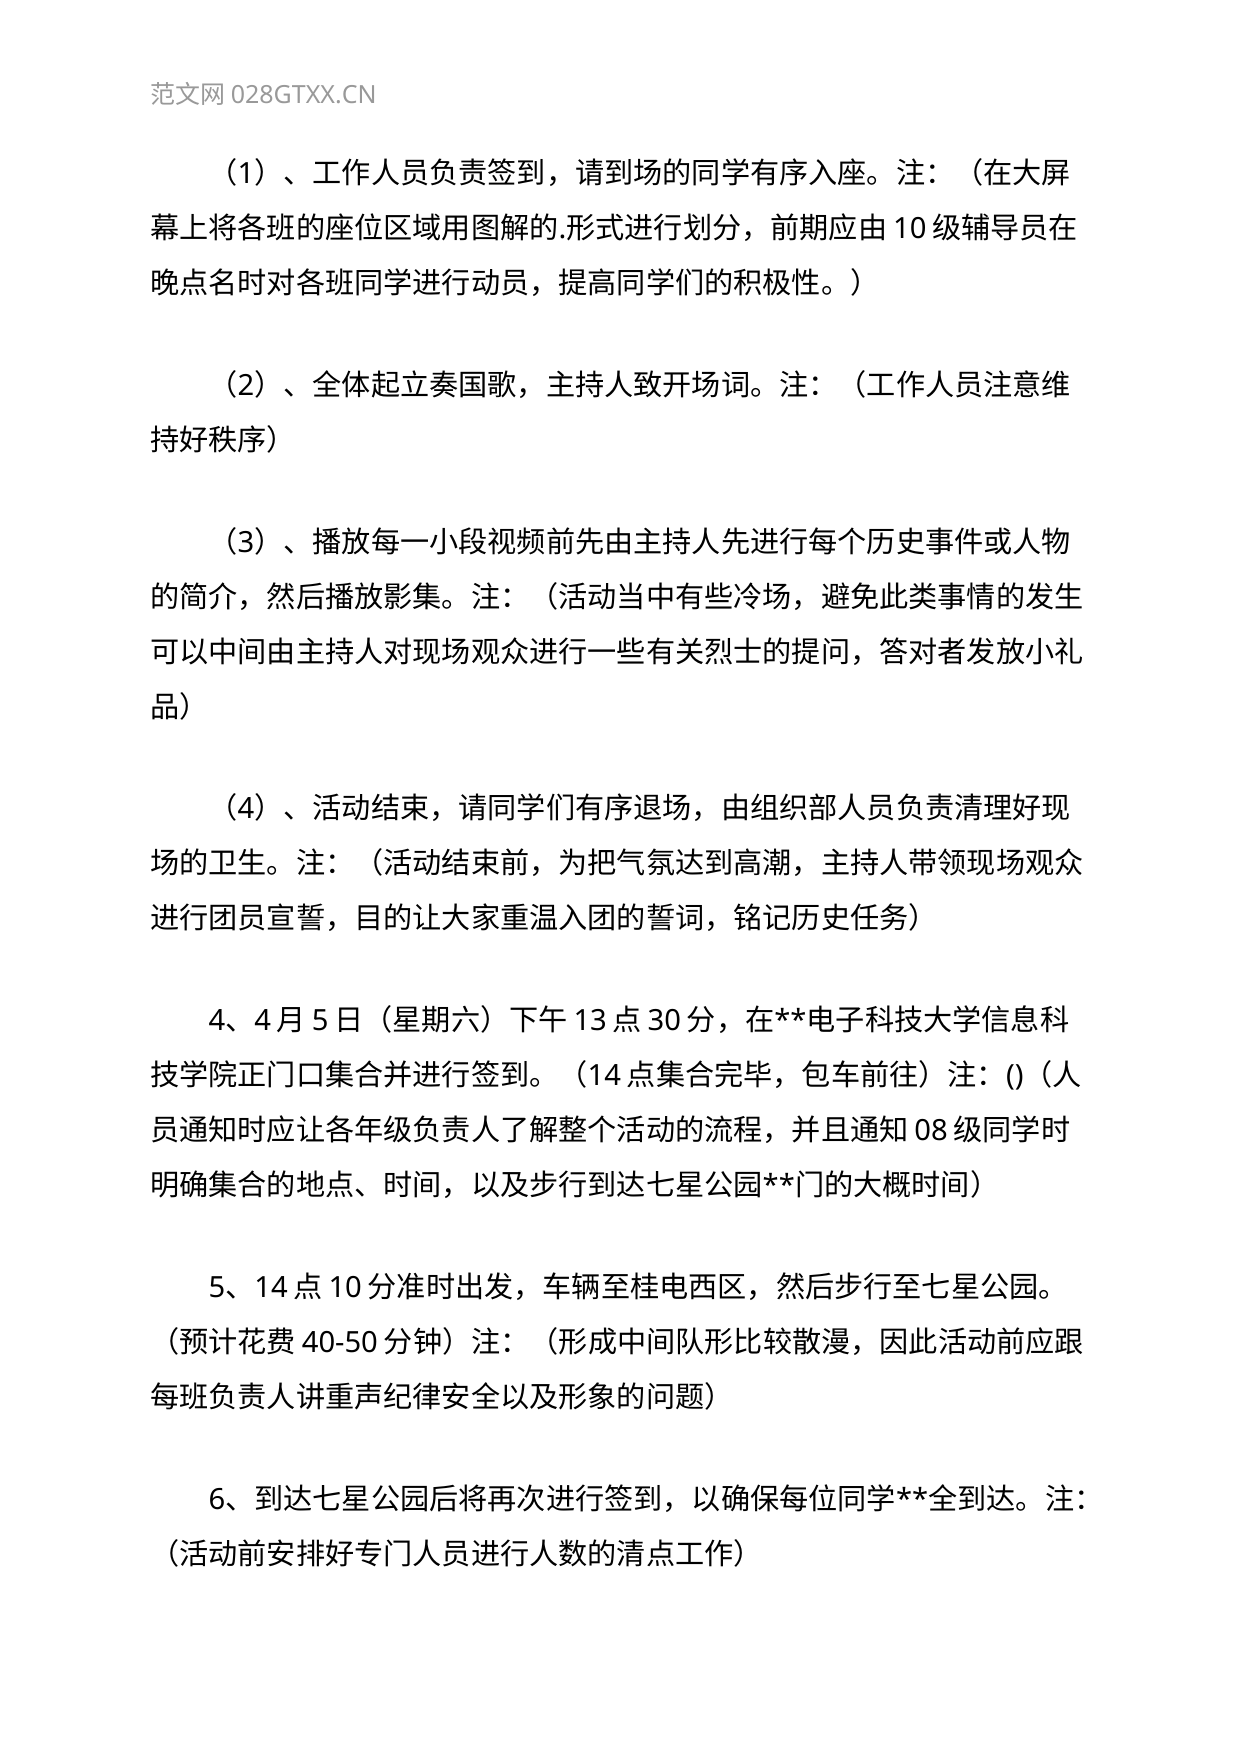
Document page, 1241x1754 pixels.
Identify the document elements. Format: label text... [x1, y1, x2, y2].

text 5、14点10分准时出发，车辆至桂电西区，然后步行至七星公园。（预计花费40-50分钟）注：（形成中间队形比较散漫，因此活动前应跟每班负责人讲重声纪律安全以及形象的问题） [150, 1264, 1090, 1416]
text （4）、活动结束，请同学们有序退场，由组织部人员负责清理好现场的卫生。注：（活动结束前，为把气氛达到高潮，主持人带领现场观众进行团员宣誓，目的让大家重温入团的誓词，铭记历史任务） [150, 785, 1090, 937]
text 4、4月5日（星期六）下午13点30分，在**电子科技大学信息科技学院正门口集合并进行签到。（14点集合完毕，包车前往）注：()（人员通知时应让各年级负责人了解整个活动的流程，并且通知08级同学时明确集合的地点、时间，以及步行到达七星公园**门的大概时间） [150, 997, 1090, 1204]
text （3）、播放每一小段视频前先由主持人先进行每个历史事件或人物的简介，然后播放影集。注：（活动当中有些冷场，避免此类事情的发生可以中间由主持人对现场观众进行一些有关烈士的提问，答对者发放小礼品） [150, 518, 1090, 726]
text （1）、工作人员负责签到，请到场的同学有序入座。注：（在大屏幕上将各班的座位区域用图解的.形式进行划分，前期应由10级辅导员在晚点名时对各班同学进行动员，提高同学们的积极性。） [150, 150, 1090, 302]
text （2）、全体起立奏国歌，主持人致开场词。注：（工作人员注意维持好秩序） [150, 362, 1090, 459]
text 6、到达七星公园后将再次进行签到，以确保每位同学**全到达。注：（活动前安排好专门人员进行人数的清点工作） [150, 1476, 1090, 1573]
